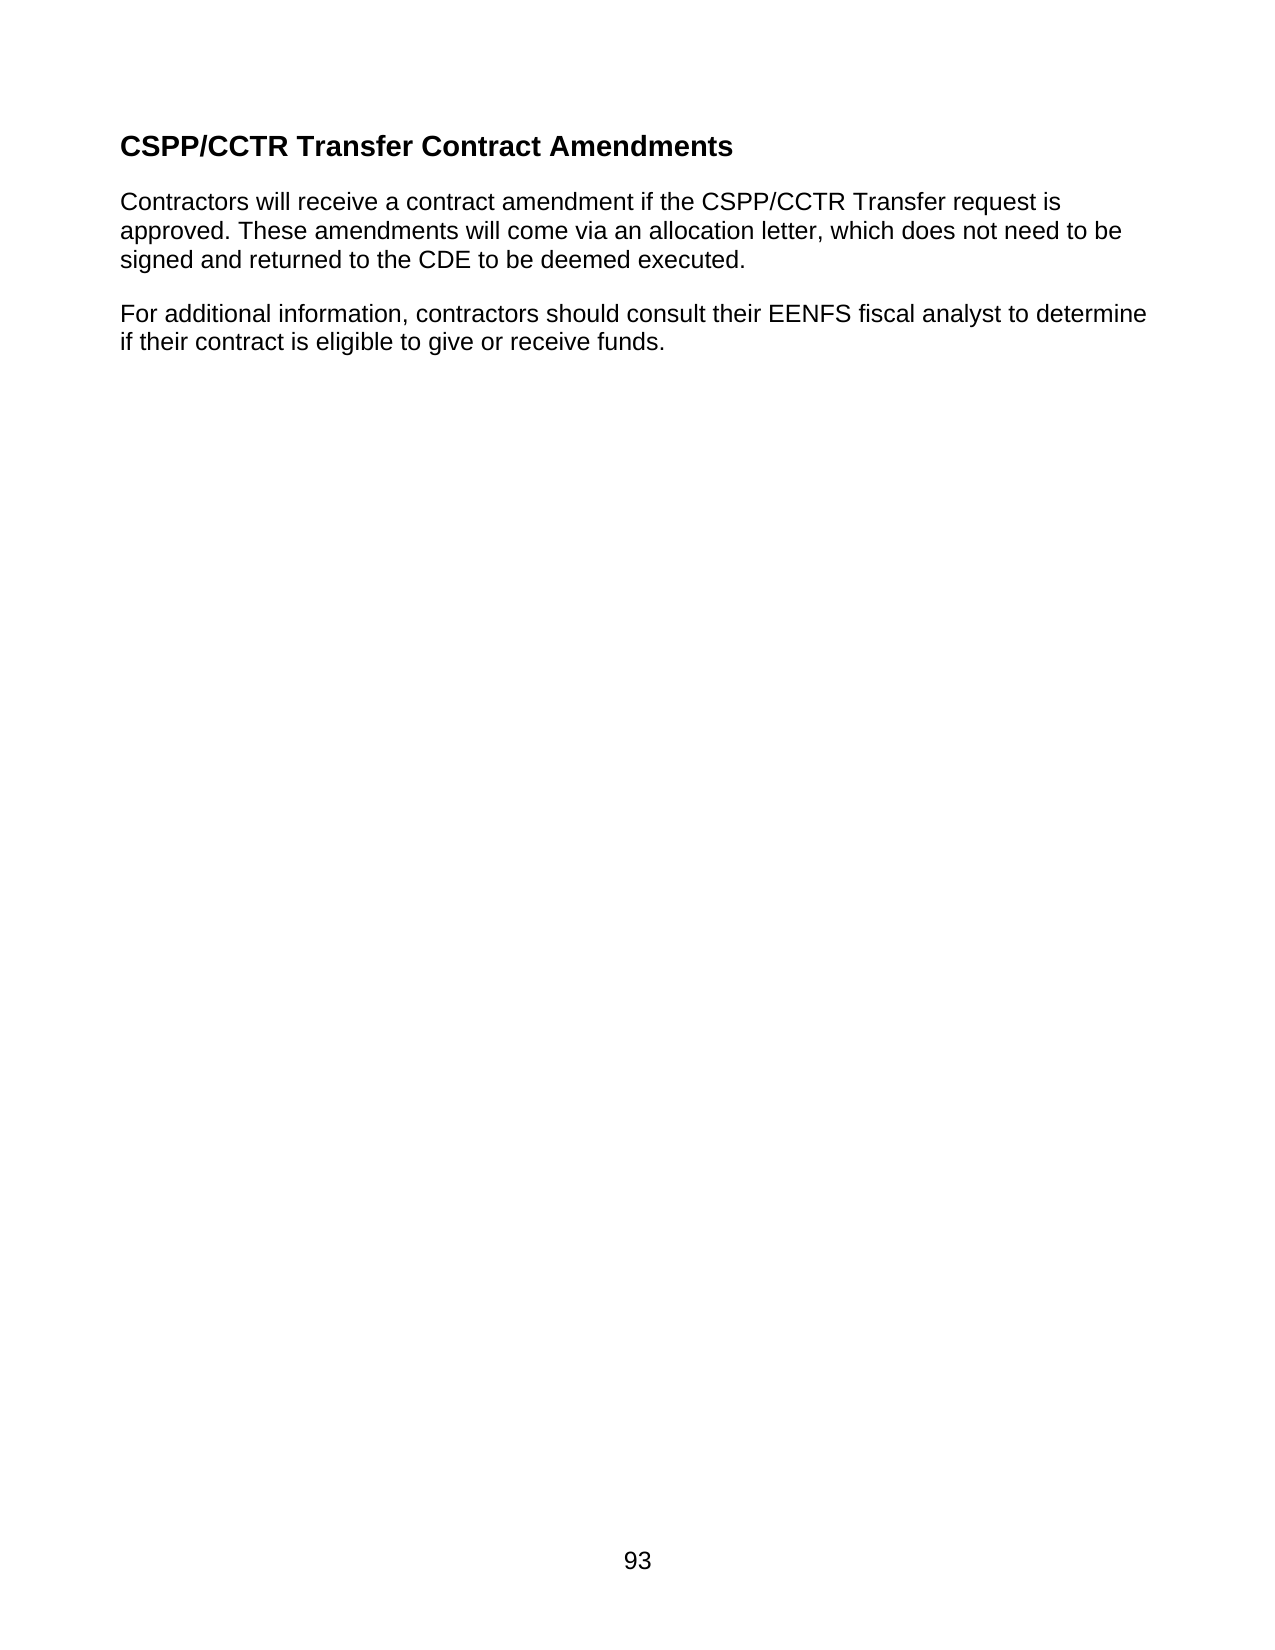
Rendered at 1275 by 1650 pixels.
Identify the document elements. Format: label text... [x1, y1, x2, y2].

text For additional information, contractors should consult their EENFS fiscal analyst to determine if their contract is eligible to give or receive funds. [120, 298, 1155, 356]
subtitle CSPP/CCTR Transfer Contract Amendments [120, 129, 1155, 162]
text Contractors will receive a contract amendment if the CSPP/CCTR Transfer request is approved. These amendments will come via an allocation letter, which does not need to be signed and returned to the CDE to be deemed executed. [120, 187, 1155, 273]
